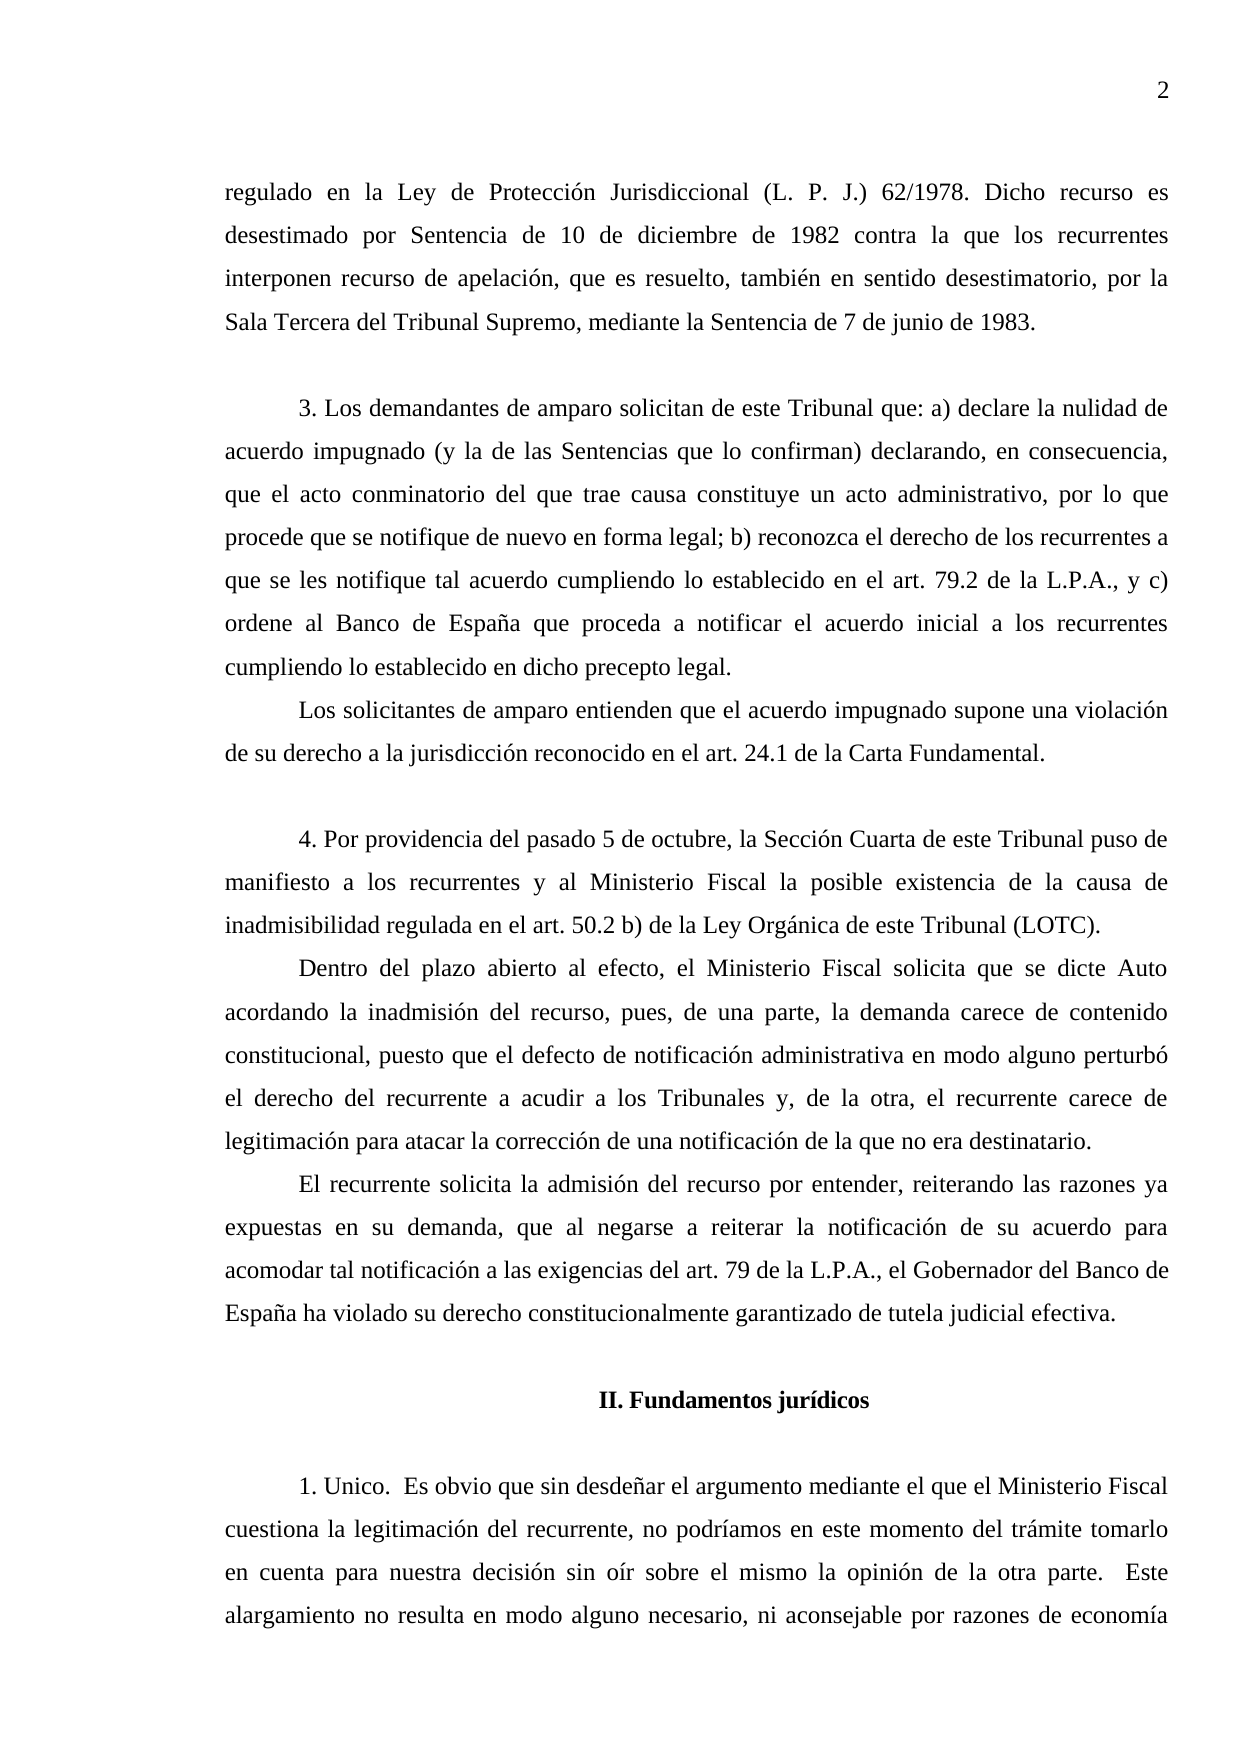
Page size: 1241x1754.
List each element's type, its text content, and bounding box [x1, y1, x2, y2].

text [224, 177, 1169, 335]
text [224, 1471, 1169, 1629]
text Los solicitantes de amparo entienden que el acuerdo impugnado supone una violación de su derecho a la jurisdicción reconocido en el art. 24.1 de la Carta Fundamental. [224, 695, 1169, 767]
text 3. Los demandantes de amparo solicitan de este Tribunal que: a) declare la nulidad de acuerdo impugnado (y la de las Sentencias que lo confirman) declarando, en consecuencia, que el acto conminatorio del que trae causa constituye un acto administrativo, por lo que procede que se notifique de nuevo en forma legal; b) reconozca el derecho de los recurrentes a que se les notifique tal acuerdo cumpliendo lo establecido en el art. 79.2 de la L.P.A., y c) ordene al Banco de España que proceda a notificar el acuerdo inicial a los recurrentes cumpliendo lo establecido en dicho precepto legal. [224, 393, 1169, 680]
text El recurrente solicita la admisión del recurso por entender, reiterando las razones ya expuestas en su demanda, que al negarse a reiterar la notificación de su acuerdo para acomodar tal notificación a las exigencias del art. 79 de la L.P.A., el Gobernador del Banco de España ha violado su derecho constitucionalmente garantizado de tutela judicial efectiva. [224, 1169, 1169, 1327]
text Dentro del plazo abierto al efecto, el Ministerio Fiscal solicita que se dicte Auto acordando la inadmisión del recurso, pues, de una parte, la demanda carece de contenido constitucional, puesto que el defecto de notificación administrativa en modo alguno perturbó el derecho del recurrente a acudir a los Tribunales y, de la otra, el recurrente carece de legitimación para atacar la corrección de una notificación de la que no era destinatario. [224, 953, 1169, 1155]
subtitle II. Fundamentos jurídicos [224, 1385, 1169, 1413]
text 4. Por providencia del pasado 5 de octubre, la Sección Cuarta de este Tribunal puso de manifiesto a los recurrentes y al Ministerio Fiscal la posible existencia de la causa de inadmisibilidad regulada en el art. 50.2 b) de la Ley Orgánica de este Tribunal (LOTC). [224, 824, 1169, 939]
